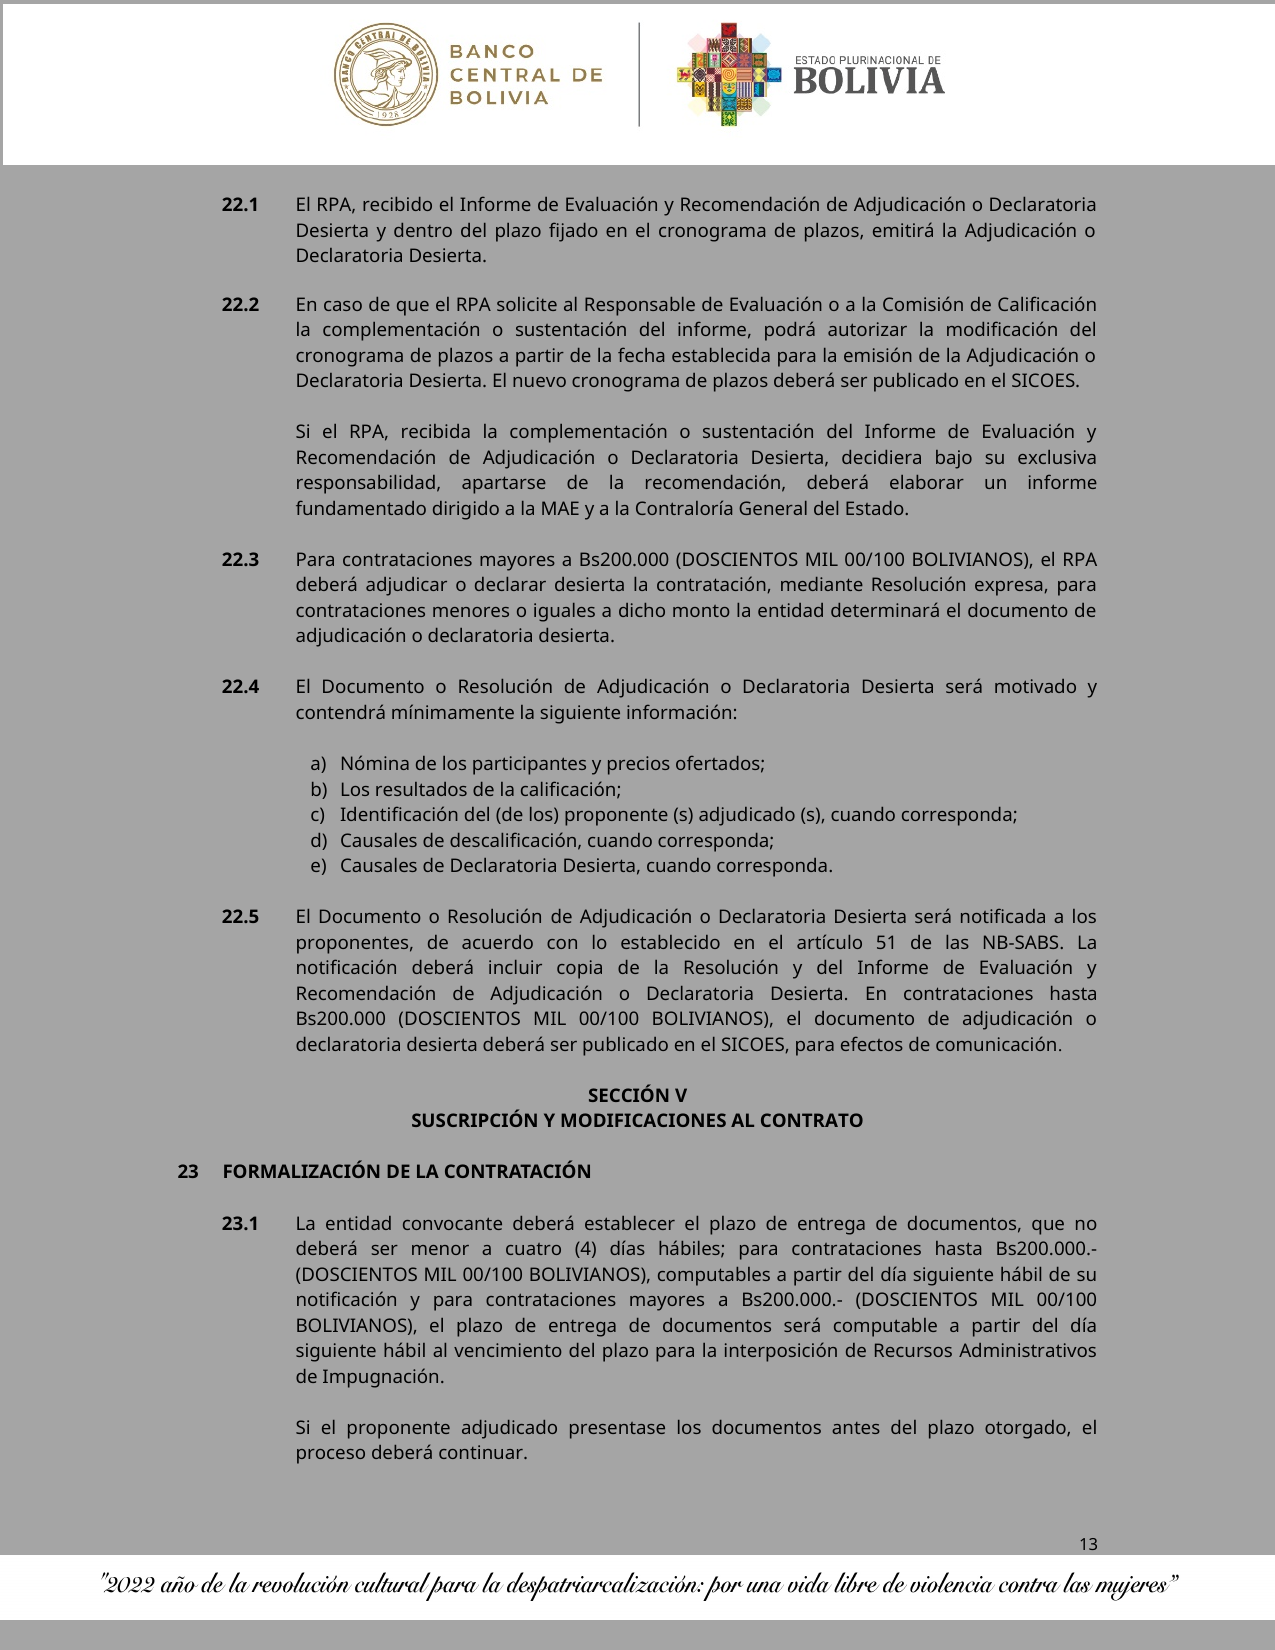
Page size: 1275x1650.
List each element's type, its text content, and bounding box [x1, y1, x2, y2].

list El Documento o Resolución de Adjudicación o Declaratoria Desierta será motivado y contendrá mínimamente la siguiente información: [222, 674, 1098, 725]
text SECCIÓN V [177, 1082, 1098, 1108]
list Si el RPA, recibida la complementación o sustentación del Informe de Evaluación y Recomendación de Adjudicación o Declaratoria Desierta, decidiera bajo su exclusiva responsabilidad, apartarse de la recomendación, deberá elaborar un informe fundamentado dirigido a la MAE y a la Contraloría General del Estado. [295, 419, 1098, 521]
picture [0, 1555, 1275, 1620]
picture [3, 4, 1275, 165]
list En caso de que el RPA solicite al Responsable de Evaluación o a la Comisión de Calificación la complementación o sustentación del informe, podrá autorizar la modificación del cronograma de plazos a partir de la fecha establecida para la emisión de la Adjudicación o Declaratoria Desierta. El nuevo cronograma de plazos deberá ser publicado en el SICOES. [222, 291, 1098, 393]
list Los resultados de la calificación; [310, 776, 1098, 801]
list Para contrataciones mayores a Bs200.000 (DOSCIENTOS MIL 00/100 BOLIVIANOS), el RPA deberá adjudicar o declarar desierta la contratación, mediante Resolución expresa, para contrataciones menores o iguales a dicho monto la entidad determinará el documento de adjudicación o declaratoria desierta. [222, 546, 1098, 648]
list Nómina de los participantes y precios ofertados; [310, 750, 1098, 776]
list Causales de descalificación, cuando corresponda; [310, 827, 1098, 852]
list La entidad convocante deberá establecer el plazo de entrega de documentos, que no deberá ser menor a cuatro (4) días hábiles; para contrataciones hasta Bs200.000.- (DOSCIENTOS MIL 00/100 BOLIVIANOS), computables a partir del día siguiente hábil de su notificación y para contrataciones mayores a Bs200.000.- (DOSCIENTOS MIL 00/100 BOLIVIANOS), el plazo de entrega de documentos será computable a partir del día siguiente hábil al vencimiento del plazo para la interposición de Recursos Administrativos de Impugnación. [222, 1210, 1098, 1388]
list El Documento o Resolución de Adjudicación o Declaratoria Desierta será notificada a los proponentes, de acuerdo con lo establecido en el artículo 51 de las NB-SABS. La notificación deberá incluir copia de la Resolución y del Informe de Evaluación y Recomendación de Adjudicación o Declaratoria Desierta. En contrataciones hasta Bs200.000 (DOSCIENTOS MIL 00/100 BOLIVIANOS), el documento de adjudicación o declaratoria desierta deberá ser publicado en el SICOES, para efectos de comunicación. [222, 903, 1098, 1057]
list Identificación del (de los) proponente (s) adjudicado (s), cuando corresponda; [310, 801, 1098, 827]
text SUSCRIPCIÓN Y MODIFICACIONES AL CONTRATO [177, 1108, 1098, 1133]
list Causales de Declaratoria Desierta, cuando corresponda. [310, 852, 1098, 878]
list Si el proponente adjudicado presentase los documentos antes del plazo otorgado, el proceso deberá continuar. [295, 1414, 1098, 1465]
list El RPA, recibido el Informe de Evaluación y Recomendación de Adjudicación o Declaratoria Desierta y dentro del plazo fijado en el cronograma de plazos, emitirá la Adjudicación o Declaratoria Desierta. [222, 192, 1098, 268]
title FORMALIZACIÓN DE LA CONTRATACIÓN [177, 1159, 1098, 1184]
